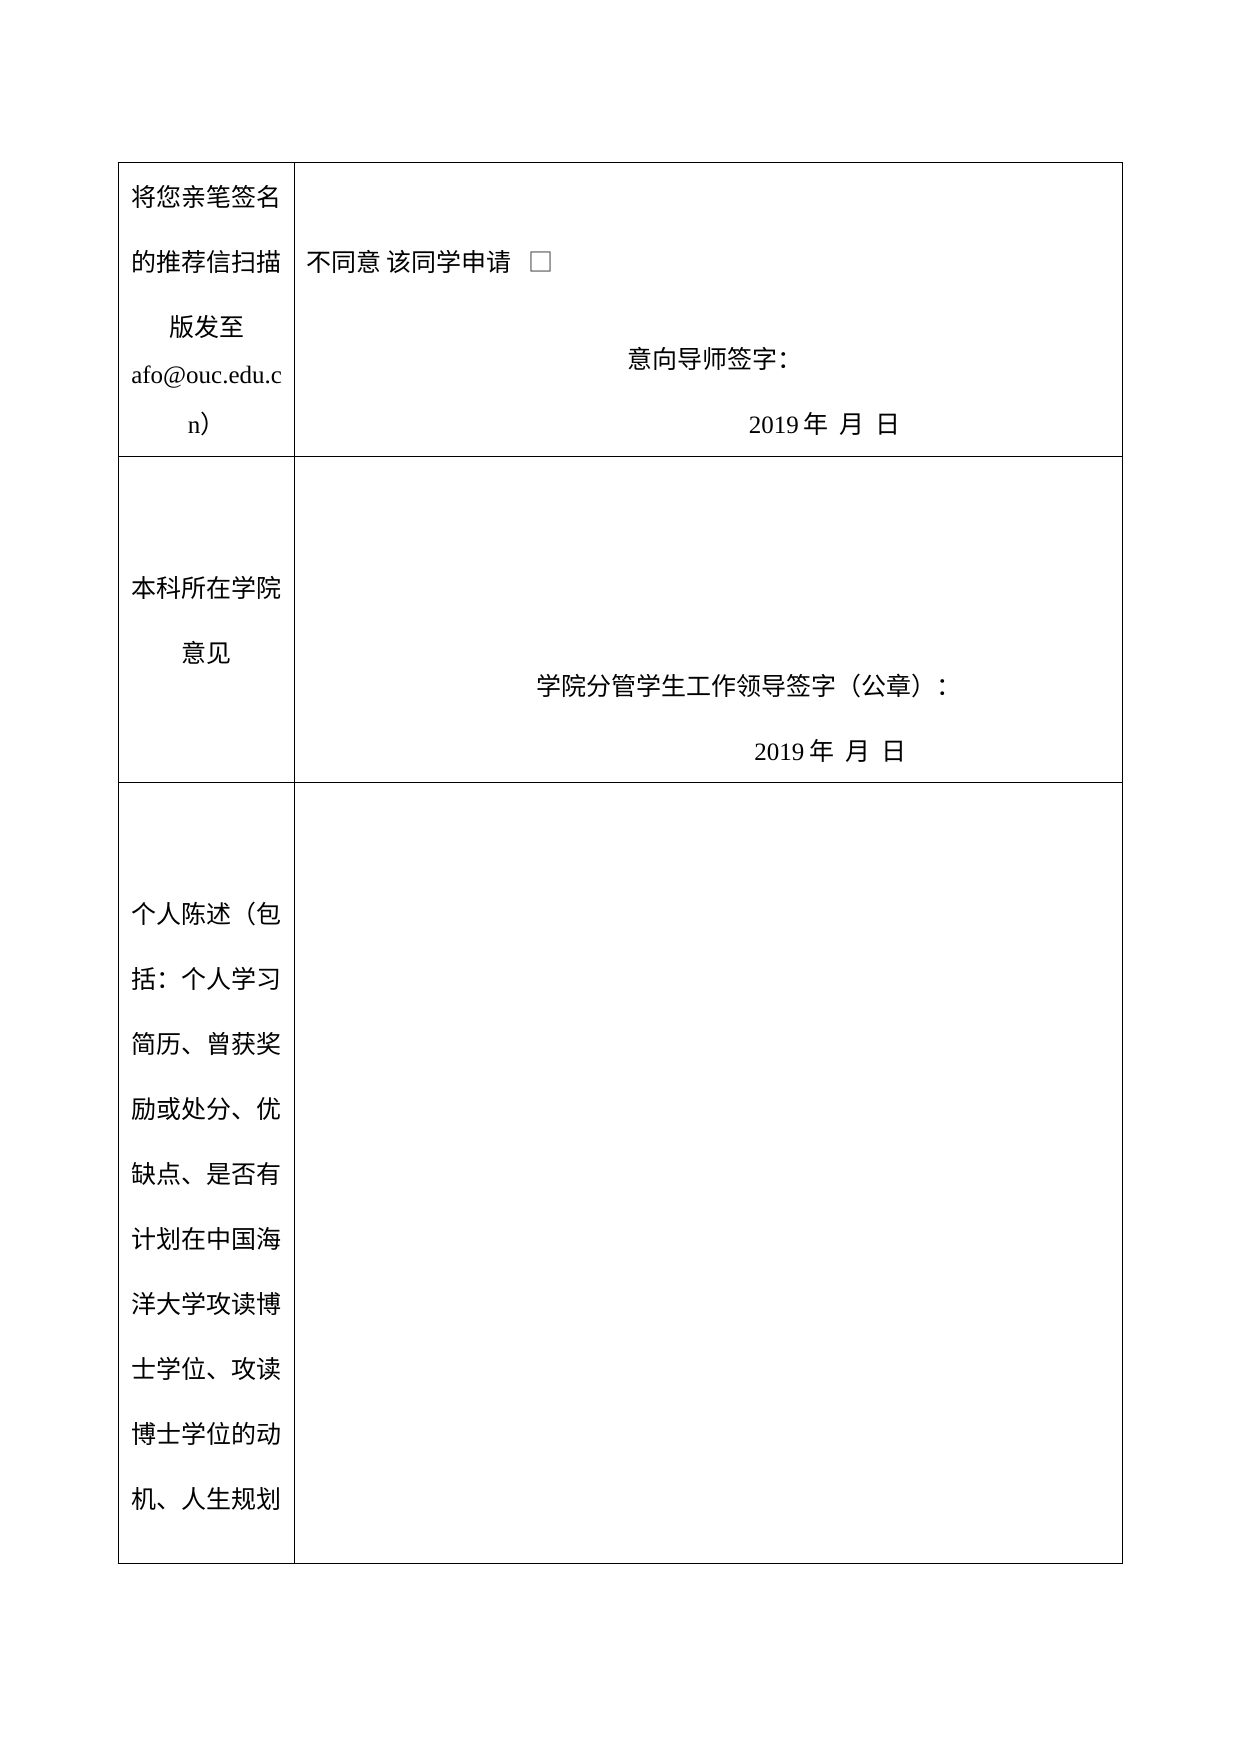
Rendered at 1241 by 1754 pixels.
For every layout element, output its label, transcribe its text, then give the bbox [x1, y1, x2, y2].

table_cell 学院分管学生工作领导签字（公章）： 2019年 月 日 [295, 457, 1122, 782]
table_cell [119, 163, 294, 456]
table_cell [119, 783, 294, 1563]
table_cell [295, 163, 1122, 456]
table_cell 本科所在学院意见 [119, 457, 294, 782]
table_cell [295, 783, 1122, 1563]
